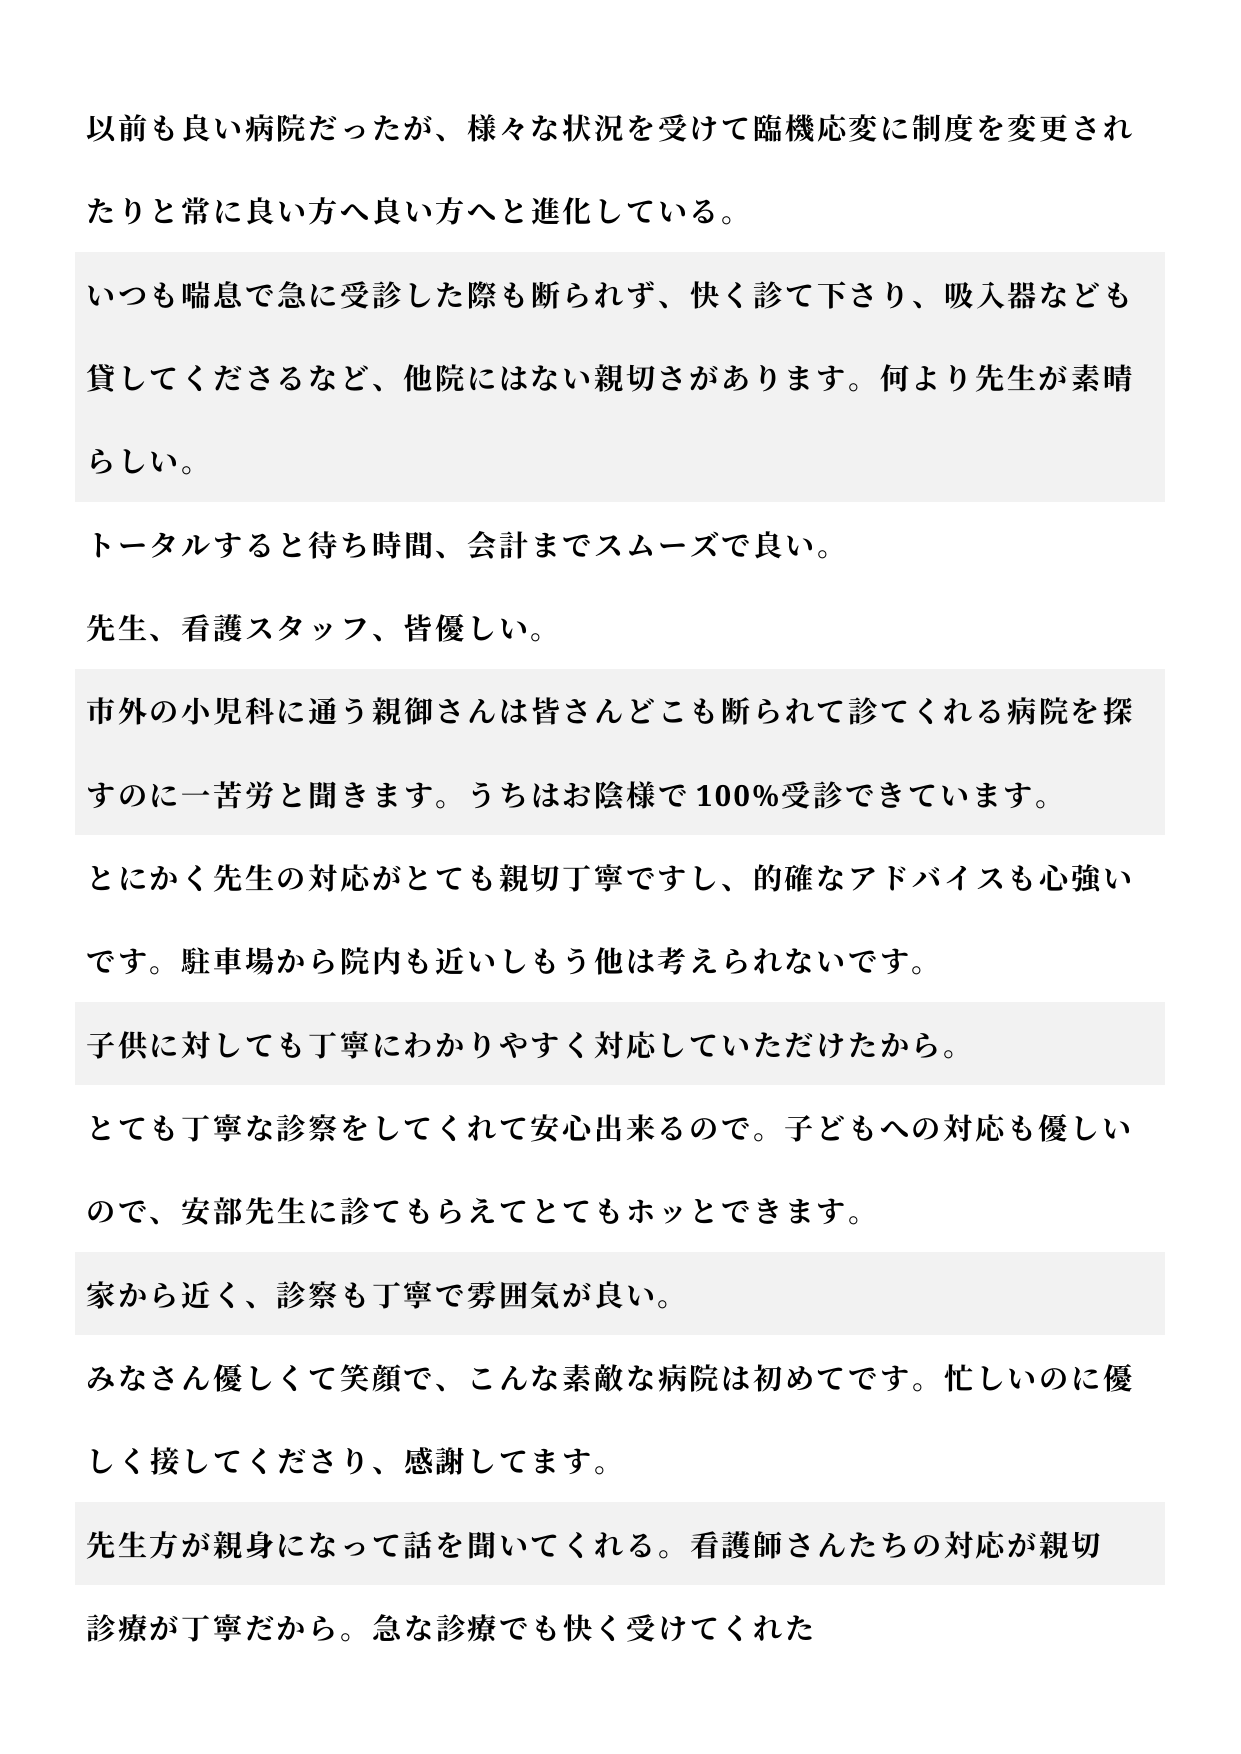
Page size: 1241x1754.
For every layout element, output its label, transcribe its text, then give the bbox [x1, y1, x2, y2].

table_cell 子供に対しても丁寧にわかりやすく対応していただけたから。 [75, 1002, 1165, 1085]
table_cell 市外の小児科に通う親御さんは皆さんどこも断られて診てくれる病院を探すのに一苦労と聞きます。うちはお陰様で100%受診できています。 [75, 669, 1165, 835]
table_cell 診療が丁寧だから。急な診療でも快く受けてくれた [75, 1585, 1165, 1669]
table_cell みなさん優しくて笑顔で、こんな素敵な病院は初めてです。忙しいのに優しく接してくださり、感謝してます。 [75, 1335, 1165, 1502]
table_cell とても丁寧な診察をしてくれて安心出来るので。子どもへの対応も優しいので、安部先生に診てもらえてとてもホッとできます。 [75, 1085, 1165, 1252]
table_cell とにかく先生の対応がとても親切丁寧ですし、的確なアドバイスも心強いです。駐車場から院内も近いしもう他は考えられないです。 [75, 835, 1165, 1002]
table_cell 先生方が親身になって話を聞いてくれる。看護師さんたちの対応が親切 [75, 1502, 1165, 1585]
table_cell いつも喘息で急に受診した際も断られず、快く診て下さり、吸入器なども貸してくださるなど、他院にはない親切さがあります。何より先生が素晴らしい。 [75, 252, 1165, 502]
table_cell 家から近く、診察も丁寧で雰囲気が良い。 [75, 1252, 1165, 1335]
table_cell トータルすると待ち時間、会計までスムーズで良い。 先生、看護スタッフ、皆優しい。 [75, 502, 1165, 669]
table_cell 以前も良い病院だったが、様々な状況を受けて臨機応変に制度を変更されたりと常に良い方へ良い方へと進化している。 [75, 85, 1165, 252]
